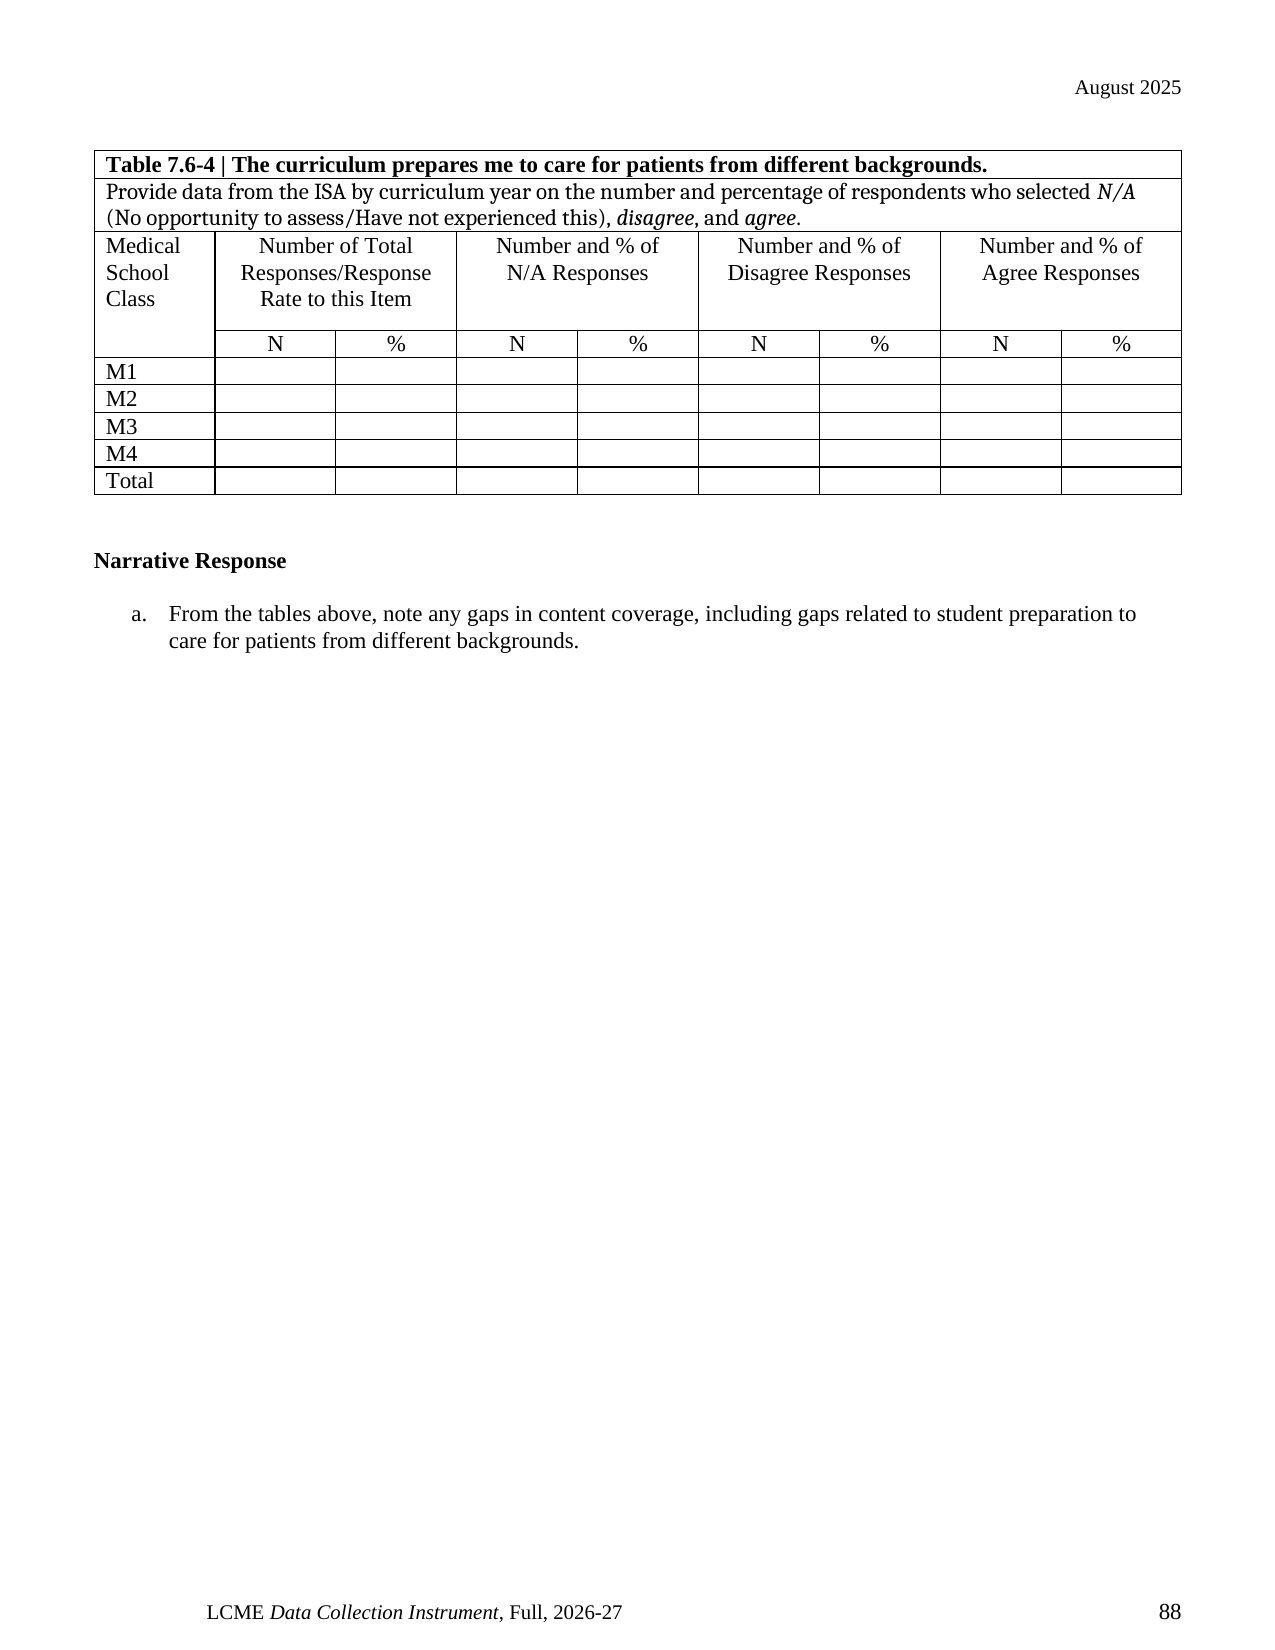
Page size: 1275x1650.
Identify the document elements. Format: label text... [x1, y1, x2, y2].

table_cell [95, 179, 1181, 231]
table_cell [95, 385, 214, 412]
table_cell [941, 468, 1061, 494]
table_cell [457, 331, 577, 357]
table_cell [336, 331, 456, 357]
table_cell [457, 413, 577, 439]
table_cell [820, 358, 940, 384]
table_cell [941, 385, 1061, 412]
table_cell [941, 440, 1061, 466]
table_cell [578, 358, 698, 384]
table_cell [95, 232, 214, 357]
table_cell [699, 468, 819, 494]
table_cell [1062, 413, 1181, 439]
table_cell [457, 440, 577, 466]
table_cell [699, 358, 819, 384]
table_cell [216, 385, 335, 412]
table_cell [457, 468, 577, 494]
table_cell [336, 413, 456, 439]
text a. From the tables above, note any gaps in content coverage, including gaps related to student preparation to care for patients from different backgrounds. [131, 600, 1181, 653]
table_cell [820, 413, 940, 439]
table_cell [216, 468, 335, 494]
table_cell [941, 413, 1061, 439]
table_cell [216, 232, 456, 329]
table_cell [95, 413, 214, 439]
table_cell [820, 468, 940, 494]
subtitle Narrative Response [94, 548, 1181, 574]
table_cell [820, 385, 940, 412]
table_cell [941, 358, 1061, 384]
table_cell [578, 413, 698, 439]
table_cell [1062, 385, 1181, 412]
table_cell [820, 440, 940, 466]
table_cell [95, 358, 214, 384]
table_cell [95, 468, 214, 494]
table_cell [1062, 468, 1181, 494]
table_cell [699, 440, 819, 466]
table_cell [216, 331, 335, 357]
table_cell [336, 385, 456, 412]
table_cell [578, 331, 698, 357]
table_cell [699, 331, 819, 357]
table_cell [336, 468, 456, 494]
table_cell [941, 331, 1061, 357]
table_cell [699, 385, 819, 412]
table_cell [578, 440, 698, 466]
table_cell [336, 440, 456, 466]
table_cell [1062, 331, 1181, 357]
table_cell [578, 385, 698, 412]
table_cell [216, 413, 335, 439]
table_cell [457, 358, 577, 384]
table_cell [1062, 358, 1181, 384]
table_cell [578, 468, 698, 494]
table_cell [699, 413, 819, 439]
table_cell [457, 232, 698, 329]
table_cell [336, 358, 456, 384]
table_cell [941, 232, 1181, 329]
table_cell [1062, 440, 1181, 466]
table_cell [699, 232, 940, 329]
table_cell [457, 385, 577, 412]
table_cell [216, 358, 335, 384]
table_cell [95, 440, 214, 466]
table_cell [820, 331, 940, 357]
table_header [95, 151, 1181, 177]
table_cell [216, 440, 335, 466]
